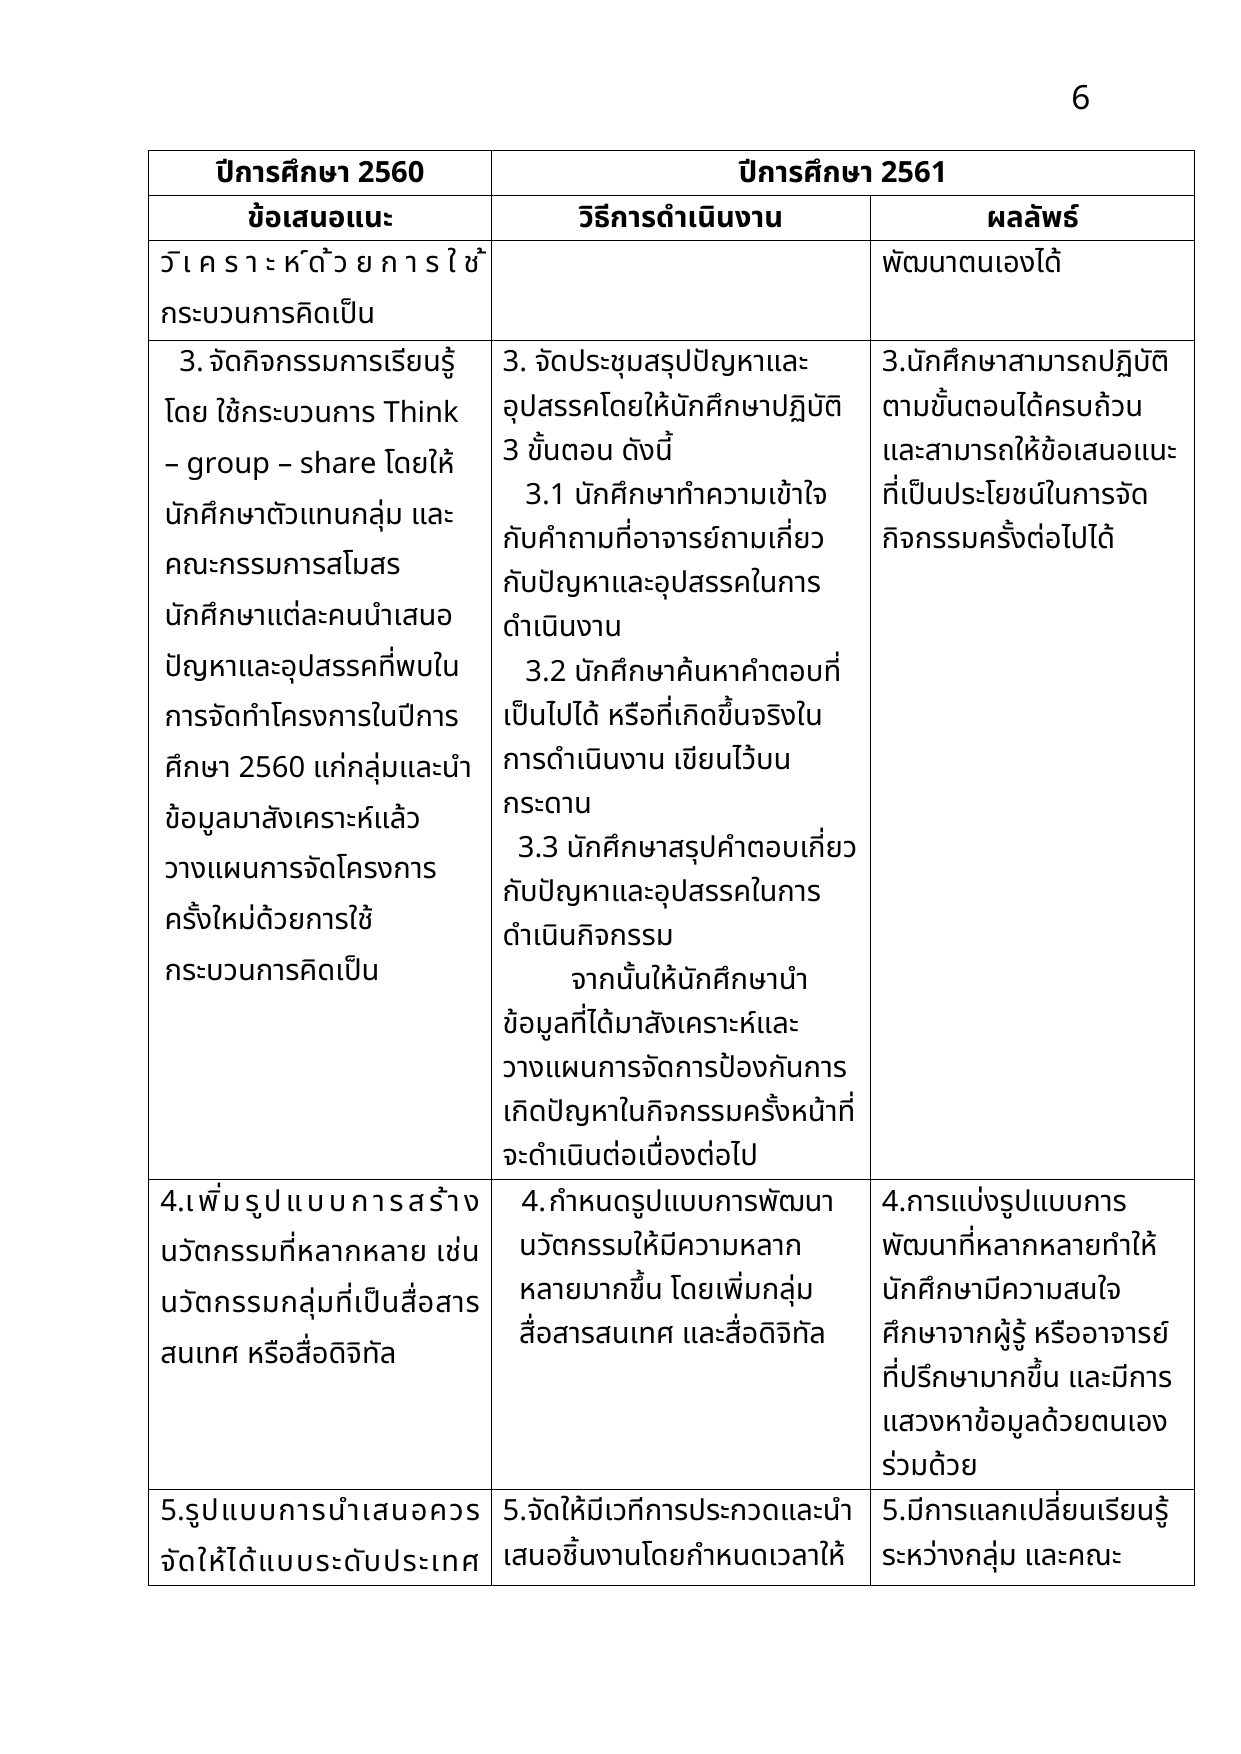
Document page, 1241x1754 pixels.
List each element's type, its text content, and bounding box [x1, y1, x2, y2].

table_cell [871, 1490, 1194, 1584]
table_cell วิธีการดำเนินงาน [492, 196, 870, 240]
table_header ปีการศึกษา 2561 [492, 151, 1194, 195]
table_cell 3. จัดประชุมสรุปปัญหาและอุปสรรคโดยให้นักศึกษาปฏิบัติ 3 ขั้นตอน ดังนี้ 3.1 นักศึกษาทำความเข้าใจกับคำถามที่อาจารย์ถามเกี่ยวกับปัญหาและอุปสรรคในการดำเนินงาน 3.2 นักศึกษาค้นหาคำตอบที่เป็นไปได้ หรือที่เกิดขึ้นจริงในการดำเนินงาน เขียนไว้บนกระดาน 3.3 นักศึกษาสรุปคำตอบเกี่ยวกับปัญหาและอุปสรรคในการดำเนินกิจกรรม จากนั้นให้นักศึกษานำข้อมูลที่ได้มาสังเคราะห์และวางแผนการจัดการป้องกันการเกิดปัญหาในกิจกรรมครั้งหน้าที่จะดำเนินต่อเนื่องต่อไป [492, 341, 870, 1179]
table_cell กำหนดรูปแบบการพัฒนานวัตกรรมให้มีความหลากหลายมากขึ้น โดยเพิ่มกลุ่มสื่อสารสนเทศ และสื่อดิจิทัล [492, 1180, 870, 1489]
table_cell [149, 241, 491, 340]
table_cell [149, 1490, 491, 1584]
table_cell 4.การแบ่งรูปแบบการพัฒนาที่หลากหลายทำให้นักศึกษามีความสนใจศึกษาจากผู้รู้ หรืออาจารย์ที่ปรึกษามากขึ้น และมีการแสวงหาข้อมูลด้วยตนเองร่วมด้วย [871, 1180, 1194, 1489]
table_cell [492, 1490, 870, 1584]
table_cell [871, 241, 1194, 340]
table_cell ผลลัพธ์ [871, 196, 1194, 240]
table_cell จัดกิจกรรมการเรียนรู้โดย ใช้กระบวนการ Think – group – share โดยให้นักศึกษาตัวแทนกลุ่ม และคณะกรรมการสโมสรนักศึกษาแต่ละคนนำเสนอปัญหาและอุปสรรคที่พบในการจัดทำโครงการในปีการศึกษา 2560 แก่กลุ่มและนำข้อมูลมาสังเคราะห์แล้ววางแผนการจัดโครงการครั้งใหม่ด้วยการใช้กระบวนการคิดเป็น [149, 341, 491, 1179]
table_cell ข้อเสนอแนะ [149, 196, 491, 240]
table_cell 3.นักศึกษาสามารถปฏิบัติตามขั้นตอนได้ครบถ้วน และสามารถให้ข้อเสนอแนะที่เป็นประโยชน์ในการจัดกิจกรรมครั้งต่อไปได้ [871, 341, 1194, 1179]
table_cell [492, 241, 870, 340]
table_cell 4.เพิ่มรูปแบบการสร้างนวัตกรรมที่หลากหลาย เช่น นวัตกรรมกลุ่มที่เป็นสื่อสารสนเทศ หรือสื่อดิจิทัล [149, 1180, 491, 1489]
table_header ปีการศึกษา 2560 [149, 151, 491, 195]
